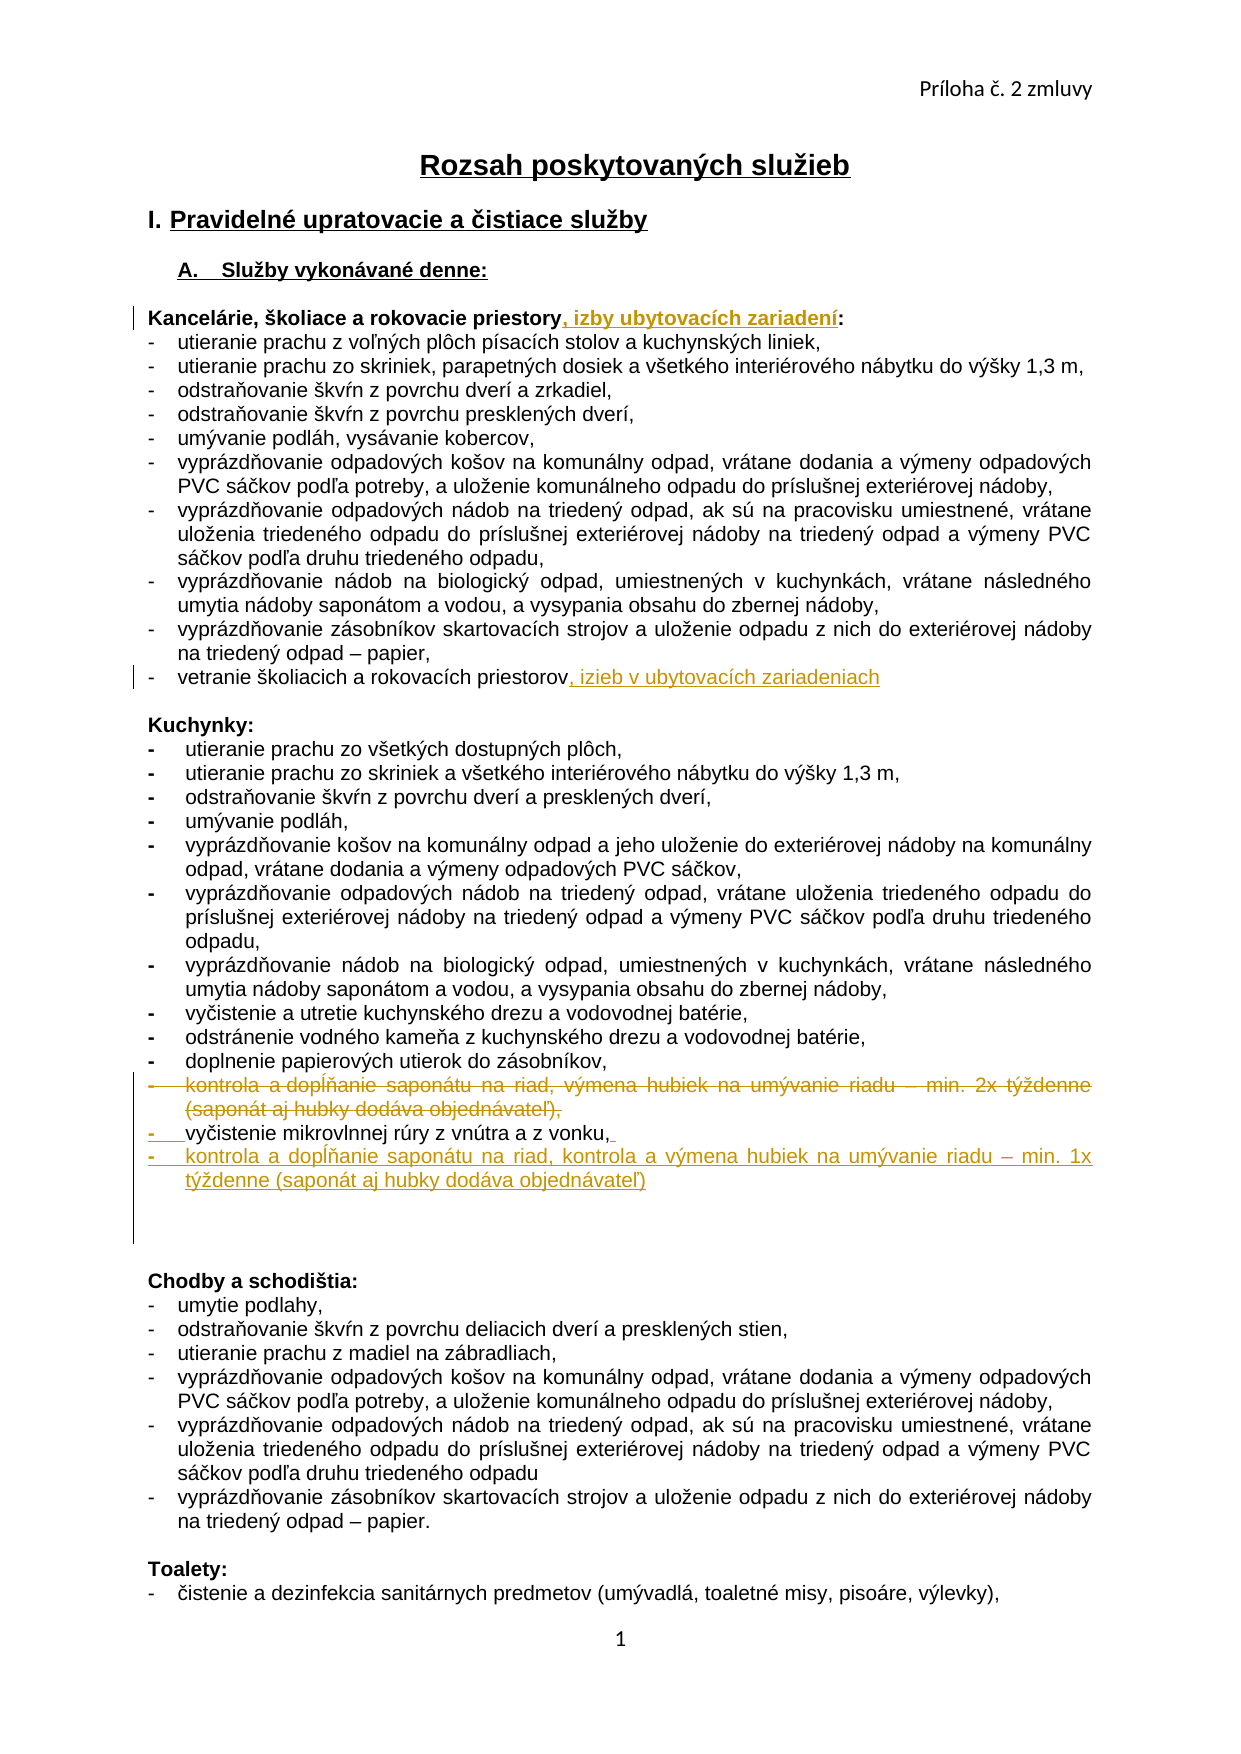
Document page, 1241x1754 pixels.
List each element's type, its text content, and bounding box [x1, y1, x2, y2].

text A. Služby vykonávané denne: [177, 258, 1093, 282]
list utieranie prachu zo skriniek a všetkého interiérového nábytku do výšky 1,3 m, [148, 761, 1093, 785]
text Kuchynky: [148, 713, 1093, 737]
list umývanie podláh, [148, 809, 1093, 833]
text - utieranie prachu z voľných plôch písacích stolov a kuchynských liniek, [148, 330, 1093, 354]
list utieranie prachu zo všetkých dostupných plôch, [148, 737, 1093, 761]
list doplnenie papierových utierok do zásobníkov, [148, 1048, 1093, 1072]
text Chodby a schodištia: [148, 1269, 1093, 1293]
text - umytie podlahy, [148, 1293, 1093, 1317]
text - vyprázdňovanie odpadových nádob na triedený odpad, ak sú na pracovisku umiestnené, vrátane uloženia triedeného odpadu do príslušnej exteriérovej nádoby na triedený odpad a výmeny PVC sáčkov podľa druhu triedeného odpadu, [148, 497, 1093, 569]
text - vyprázdňovanie zásobníkov skartovacích strojov a uloženie odpadu z nich do exteriérovej nádoby na triedený odpad – papier, [148, 617, 1093, 665]
text - utieranie prachu zo skriniek, parapetných dosiek a všetkého interiérového nábytku do výšky 1,3 m, [148, 354, 1093, 378]
list odstraňovanie škvŕn z povrchu dverí a presklených dverí, [148, 785, 1093, 809]
text - utieranie prachu z madiel na zábradliach, [148, 1341, 1093, 1365]
text - vyprázdňovanie odpadových košov na komunálny odpad, vrátane dodania a výmeny odpadových PVC sáčkov podľa potreby, a uloženie komunálneho odpadu do príslušnej exteriérovej nádoby, [148, 1365, 1093, 1413]
text - umývanie podláh, vysávanie kobercov, [148, 426, 1093, 449]
list vyprázdňovanie odpadových nádob na triedený odpad, vrátane uloženia triedeného odpadu do príslušnej exteriérovej nádoby na triedený odpad a výmeny PVC sáčkov podľa druhu triedeného odpadu, [148, 881, 1093, 953]
list vyprázdňovanie nádob na biologický odpad, umiestnených v kuchynkách, vrátane následného umytia nádoby saponátom a vodou, a vysypania obsahu do zbernej nádoby, [148, 953, 1093, 1001]
text Kancelárie, školiace a rokovacie priestory: [148, 306, 1093, 330]
text - odstraňovanie škvŕn z povrchu dverí a zrkadiel, [148, 378, 1093, 402]
list vyprázdňovanie košov na komunálny odpad a jeho uloženie do exteriérovej nádoby na komunálny odpad, vrátane dodania a výmeny odpadových PVC sáčkov, [148, 833, 1093, 881]
text - vyprázdňovanie odpadových košov na komunálny odpad, vrátane dodania a výmeny odpadových PVC sáčkov podľa potreby, a uloženie komunálneho odpadu do príslušnej exteriérovej nádoby, [148, 449, 1093, 497]
text - čistenie a dezinfekcia sanitárnych predmetov (umývadlá, toaletné misy, pisoáre, výlevky), [148, 1581, 1093, 1604]
list odstránenie vodného kameňa z kuchynského drezu a vodovodnej batérie, [148, 1024, 1093, 1048]
text Toalety: [148, 1557, 1093, 1581]
text - vyprázdňovanie nádob na biologický odpad, umiestnených v kuchynkách, vrátane následného umytia nádoby saponátom a vodou, a vysypania obsahu do zbernej nádoby, [148, 569, 1093, 617]
text - vyprázdňovanie zásobníkov skartovacích strojov a uloženie odpadu z nich do exteriérovej nádoby na triedený odpad – papier. [148, 1485, 1093, 1533]
text - odstraňovanie škvŕn z povrchu deliacich dverí a presklených stien, [148, 1317, 1093, 1341]
text - odstraňovanie škvŕn z povrchu presklených dverí, [148, 402, 1093, 426]
text - vetranie školiacich a rokovacích priestorov [148, 665, 1093, 689]
text Rozsah poskytovaných služieb [177, 148, 1093, 181]
list vyčistenie a utretie kuchynského drezu a vodovodnej batérie, [148, 1001, 1093, 1024]
text - vyprázdňovanie odpadových nádob na triedený odpad, ak sú na pracovisku umiestnené, vrátane uloženia triedeného odpadu do príslušnej exteriérovej nádoby na triedený odpad a výmeny PVC sáčkov podľa druhu triedeného odpadu [148, 1413, 1093, 1485]
text I. Pravidelné upratovacie a čistiace služby [148, 205, 1093, 234]
list vyčistenie mikrovlnnej rúry z vnútra a z vonku, [148, 1120, 1093, 1144]
